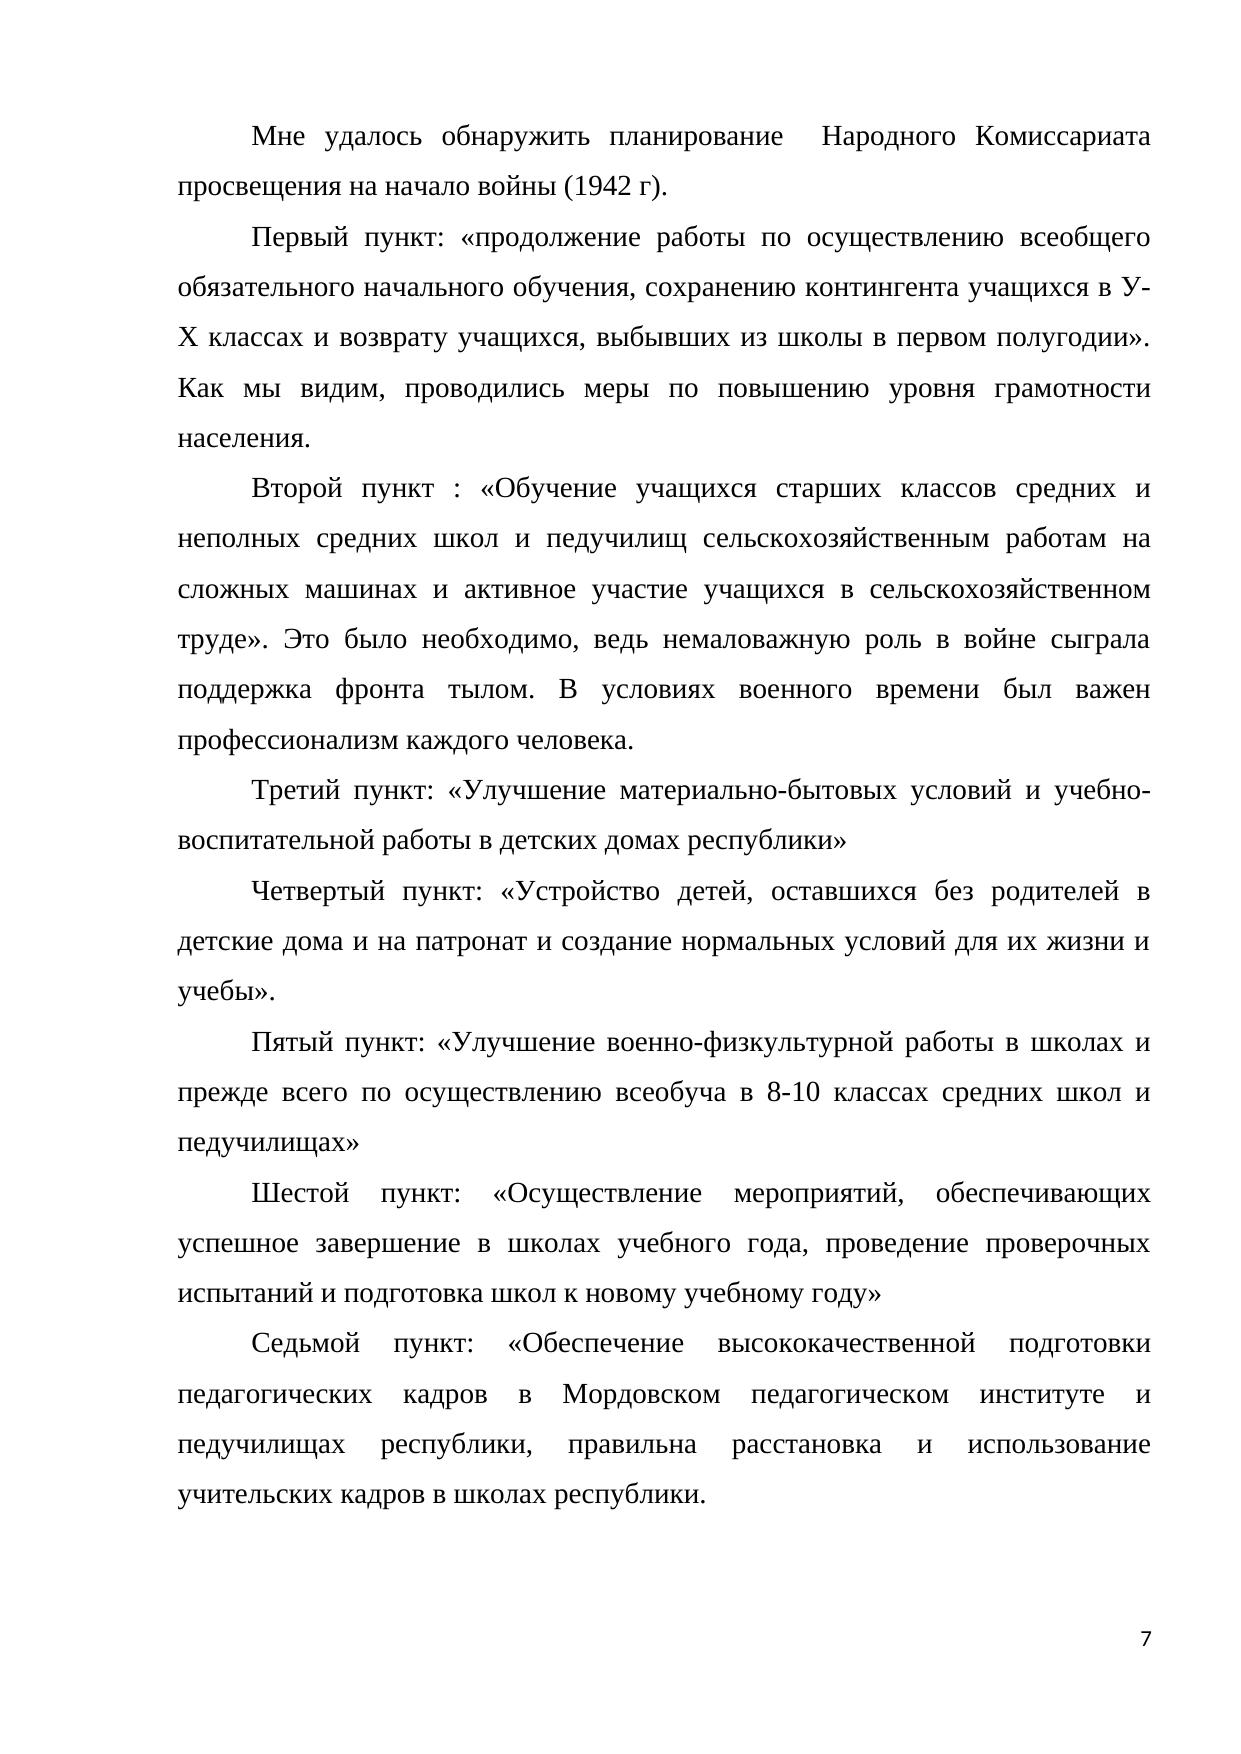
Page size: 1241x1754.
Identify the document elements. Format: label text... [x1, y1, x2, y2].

text Четвертый пункт: «Устройство детей, оставшихся без родителей в детские дома и на патронат и создание нормальных условий для их жизни и учебы». [177, 873, 1152, 1007]
text Второй пункт : «Обучение учащихся старших классов средних и неполных средних школ и педучилищ сельскохозяйственным работам на сложных машинах и активное участие учащихся в сельскохозяйственном труде». Это было необходимо, ведь немаловажную роль в войне сыграла поддержка фронта тылом. В условиях военного времени был важен профессионализм каждого человека. [177, 470, 1152, 755]
text Шестой пункт: «Осуществление мероприятий, обеспечивающих успешное завершение в школах учебного года, проведение проверочных испытаний и подготовка школ к новому учебному году» [177, 1175, 1152, 1309]
text Седьмой пункт: «Обеспечение высококачественной подготовки педагогических кадров в Мордовском педагогическом институте и педучилищах республики, правильна расстановка и использование учительских кадров в школах республики. [177, 1326, 1152, 1510]
text Третий пункт: «Улучшение материально-бытовых условий и учебно-воспитательной работы в детских домах республики» [177, 772, 1152, 856]
text Пятый пункт: «Улучшение военно-физкультурной работы в школах и прежде всего по осуществлению всеобуча в 8-10 классах средних школ и педучилищах» [177, 1024, 1152, 1158]
text Первый пункт: «продолжение работы по осуществлению всеобщего обязательного начального обучения, сохранению контингента учащихся в У-Х классах и возврату учащихся, выбывших из школы в первом полугодии». Как мы видим, проводились меры по повышению уровня грамотности населения. [177, 219, 1152, 453]
text Мне удалось обнаружить планирование Народного Комиссариата просвещения на начало войны (1942 г). [177, 118, 1152, 202]
